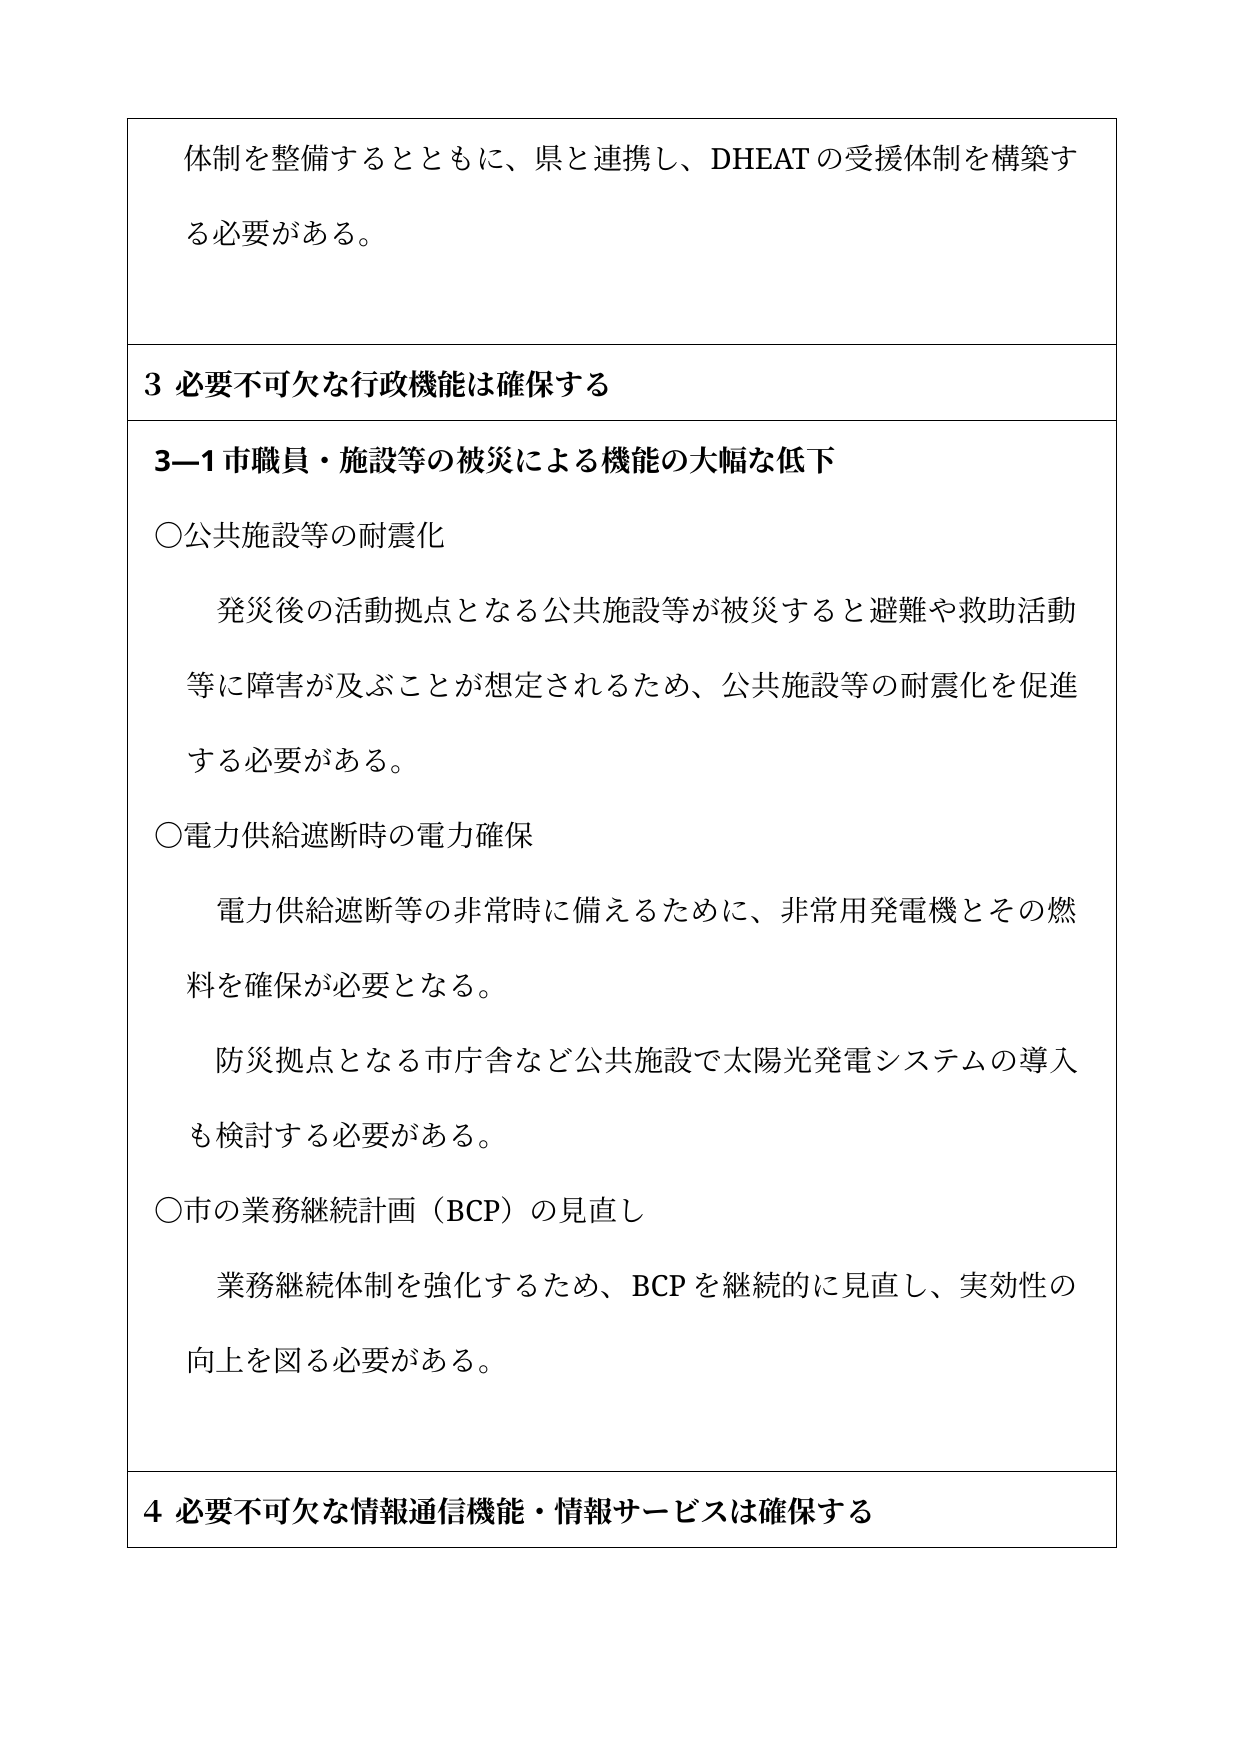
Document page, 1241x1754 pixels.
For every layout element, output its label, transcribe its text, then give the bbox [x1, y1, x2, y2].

table_cell 必要不可欠な行政機能は確保する [128, 345, 1116, 420]
table_cell 3—1市職員・施設等の被災による機能の大幅な低下 〇公共施設等の耐震化 発災後の活動拠点となる公共施設等が被災すると避難や救助活動等に障害が及ぶことが想定されるため、公共施設等の耐震化を促進する必要がある。 〇電力供給遮断時の電力確保 電力供給遮断等の非常時に備えるために、非常用発電機とその燃料を確保が必要となる。 防災拠点となる市庁舎など公共施設で太陽光発電システムの導入も検討する必要がある。 〇市の業務継続計画（BCP）の見直し 業務継続体制を強化するため、BCPを継続的に見直し、実効性の向上を図る必要がある。 [128, 421, 1116, 1471]
table_cell 必要不可欠な情報通信機能・情報サービスは確保する [128, 1472, 1116, 1547]
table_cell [128, 119, 1116, 344]
